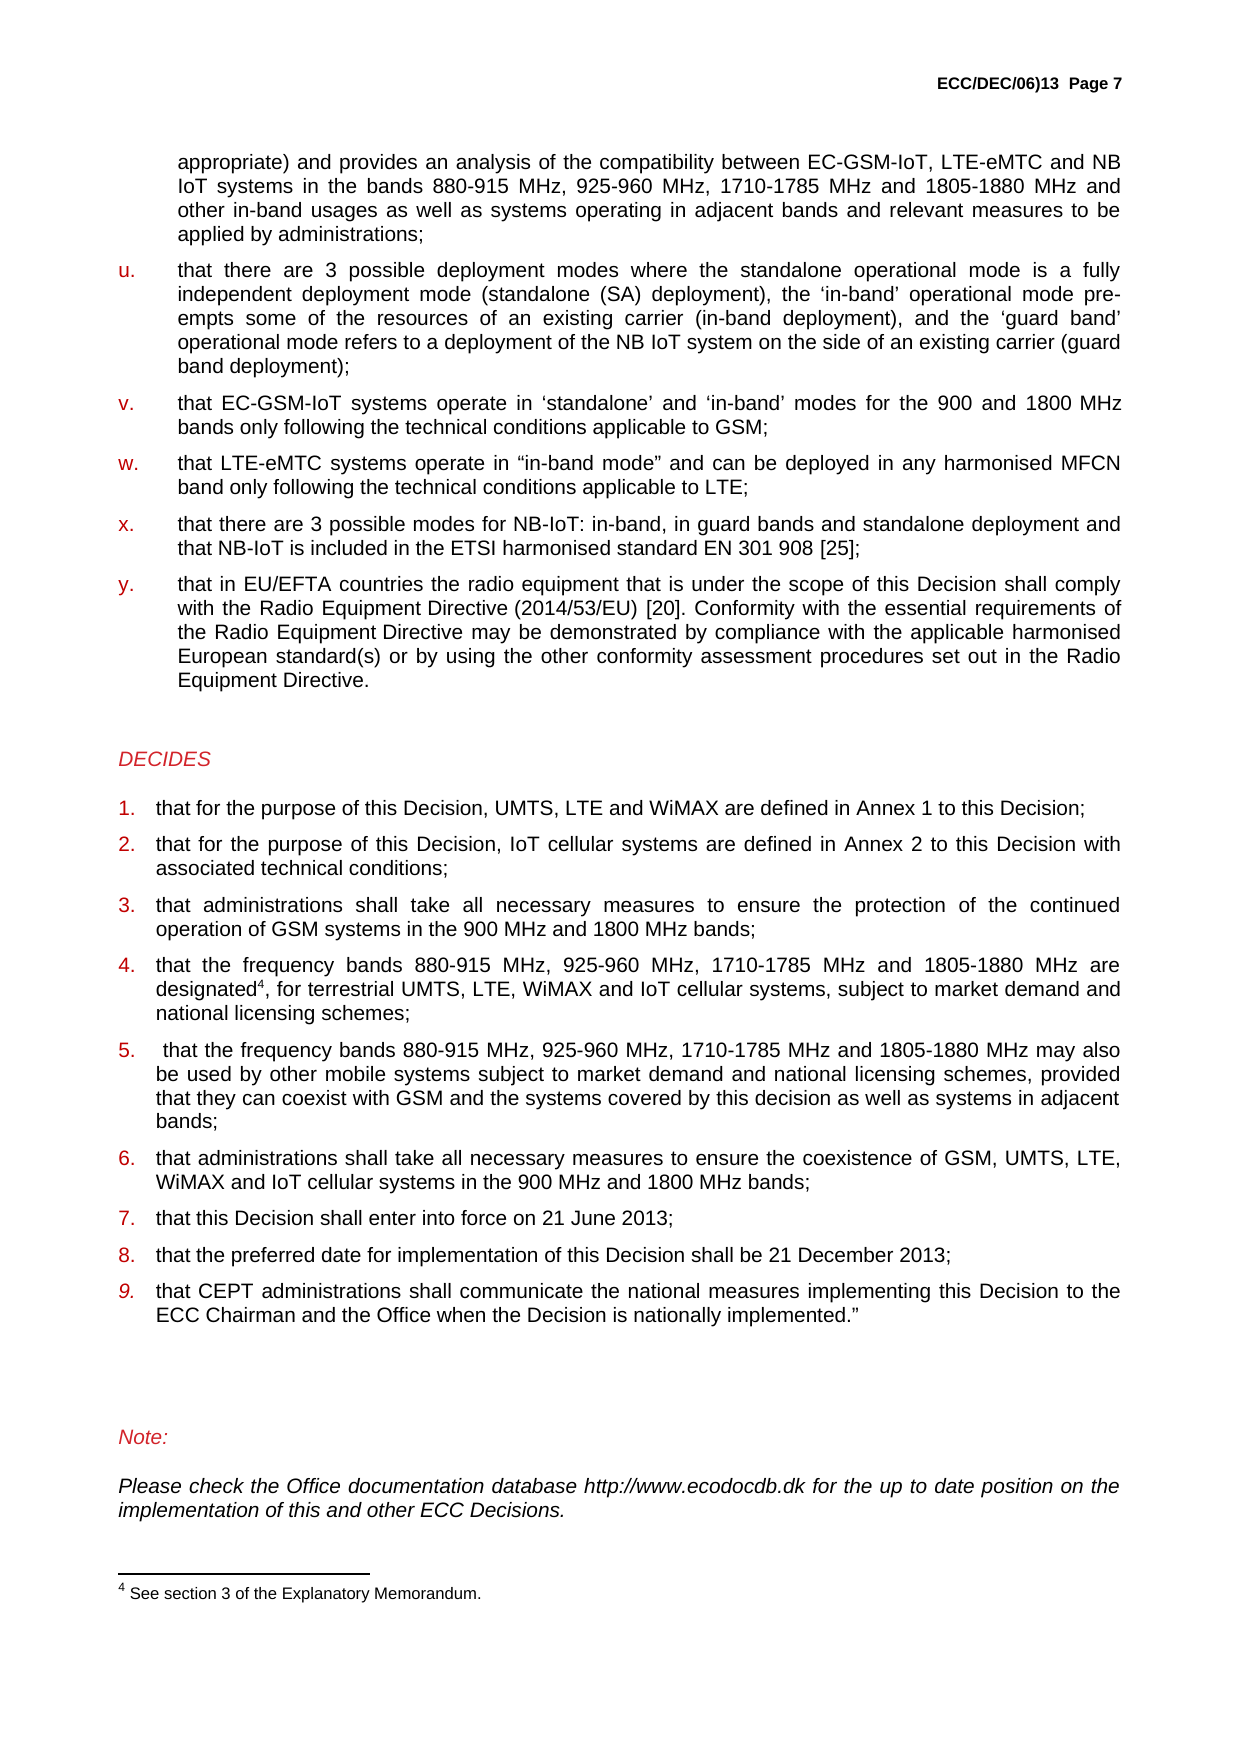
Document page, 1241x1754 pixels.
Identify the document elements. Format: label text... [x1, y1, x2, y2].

list that administrations shall take all necessary measures to ensure the protection of the continued operation of GSM systems in the 900 MHz and 1800 MHz bands; [118, 893, 1122, 941]
list that the preferred date for implementation of this Decision shall be 21 December 2013; [118, 1243, 1122, 1267]
text Please check the Office documentation database http://www.ecodocdb.dk for the up to date position on the implementation of this and other ECC Decisions. [118, 1474, 1122, 1522]
text DECIDES [118, 747, 1122, 771]
list that EC-GSM-IoT systems operate in ‘standalone’ and ‘in-band’ modes for the 900 and 1800 MHz bands only following the technical conditions applicable to GSM; [118, 391, 1122, 438]
list that for the purpose of this Decision, IoT cellular systems are defined in Annex 2 to this Decision with associated technical conditions; [118, 832, 1122, 880]
list that administrations shall take all necessary measures to ensure the coexistence of GSM, UMTS, LTE, WiMAX and IoT cellular systems in the 900 MHz and 1800 MHz bands; [118, 1146, 1122, 1194]
text Note: [118, 1425, 1122, 1449]
list that in EU/EFTA countries the radio equipment that is under the scope of this Decision shall comply with the Radio Equipment Directive (2014/53/EU) [20]. Conformity with the essential requirements of the Radio Equipment Directive may be demonstrated by compliance with the applicable harmonised European standard(s) or by using the other conformity assessment procedures set out in the Radio Equipment Directive. [118, 572, 1122, 692]
list that there are 3 possible modes for NB-IoT: in-band, in guard bands and standalone deployment and that NB-IoT is included in the ETSI harmonised standard EN 301 908 [25]; [118, 511, 1122, 559]
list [118, 150, 1122, 246]
list that this Decision shall enter into force on 21 June 2013; [118, 1206, 1122, 1230]
list that there are 3 possible deployment modes where the standalone operational mode is a fully independent deployment mode (standalone (SA) deployment), the ‘in-band’ operational mode pre-empts some of the resources of an existing carrier (in-band deployment), and the ‘guard band’ operational mode refers to a deployment of the NB IoT system on the side of an existing carrier (guard band deployment); [118, 258, 1122, 378]
list that the frequency bands 880-915 MHz, 925-960 MHz, 1710-1785 MHz and 1805-1880 MHz are designated, for terrestrial UMTS, LTE, WiMAX and IoT cellular systems, subject to market demand and national licensing schemes; [118, 953, 1122, 1025]
list that for the purpose of this Decision, UMTS, LTE and WiMAX are defined in Annex 1 to this Decision; [118, 796, 1122, 820]
list that the frequency bands 880-915 MHz, 925-960 MHz, 1710-1785 MHz and 1805-1880 MHz may also be used by other mobile systems subject to market demand and national licensing schemes, provided that they can coexist with GSM and the systems covered by this decision as well as systems in adjacent bands; [118, 1037, 1122, 1133]
list that CEPT administrations shall communicate the national measures implementing this Decision to the ECC Chairman and the Office when the Decision is nationally implemented.” [118, 1279, 1122, 1327]
list that LTE-eMTC systems operate in “in-band mode” and can be deployed in any harmonised MFCN band only following the technical conditions applicable to LTE; [118, 451, 1122, 499]
